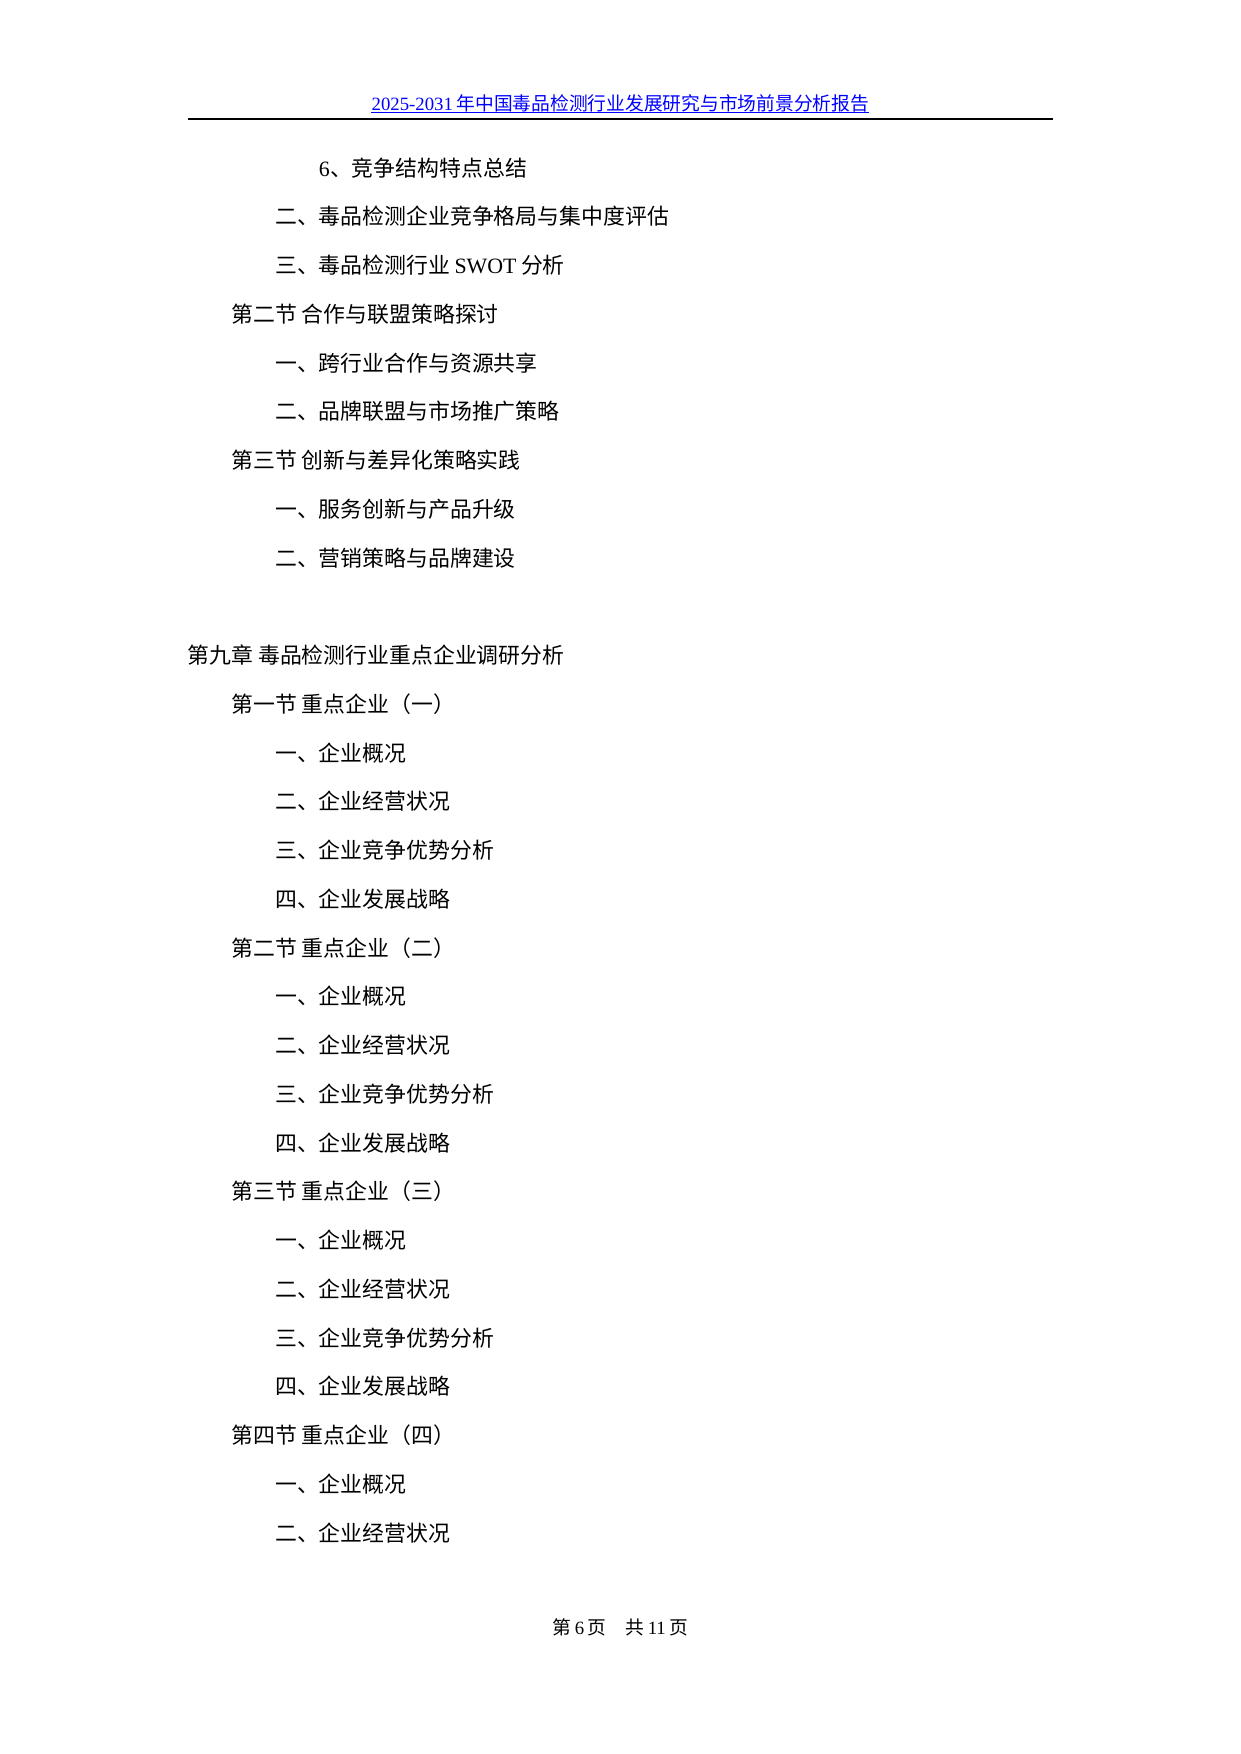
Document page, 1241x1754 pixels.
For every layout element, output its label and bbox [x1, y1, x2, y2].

text [187, 150, 1053, 1548]
